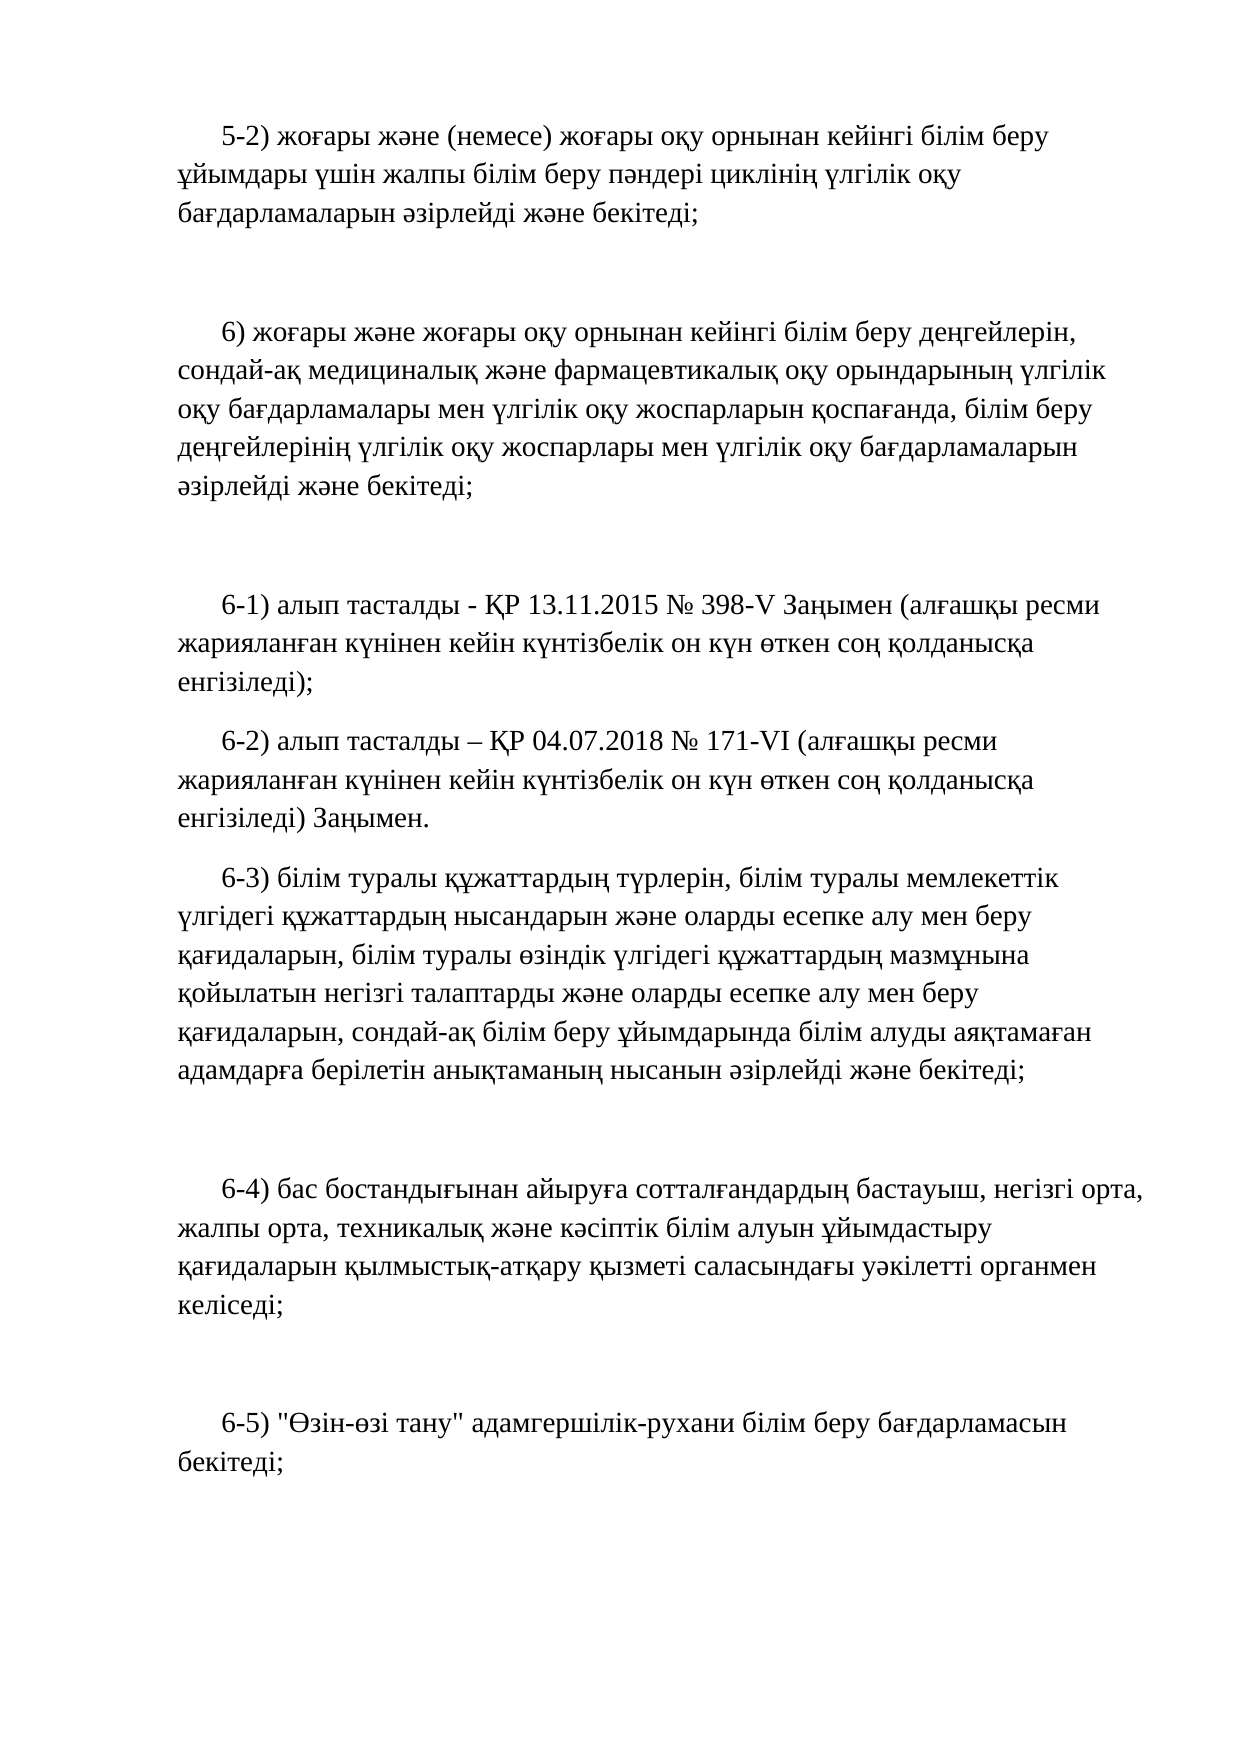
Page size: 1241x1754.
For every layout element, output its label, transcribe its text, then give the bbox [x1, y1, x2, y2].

text 6-3) білім туралы құжаттардың түрлерін, білім туралы мемлекеттік үлгідегі құжаттардың нысандарын және оларды есепке алу мен беру қағидаларын, білім туралы өзіндік үлгідегі құжаттардың мазмұнына қойылатын негізгі талаптарды және оларды есепке алу мен беру қағидаларын, сондай-ақ білім беру ұйымдарында білім алуды аяқтамаған адамдарға берілетін анықтаманың нысанын әзірлейді және бекітеді; [177, 860, 1152, 1086]
text 6-2) алып тасталды – ҚР 04.07.2018 № 171-VІ (алғашқы ресми жарияланған күнінен кейін күнтізбелік он күн өткен соң қолданысқа енгізіледі) Заңымен. [177, 723, 1152, 834]
text 6-1) алып тасталды - ҚР 13.11.2015 № 398-V Заңымен (алғашқы ресми жарияланған күнінен кейін күнтізбелік он күн өткен соң қолданысқа енгізіледі); [177, 587, 1152, 697]
text 5-2) жоғары және (немесе) жоғары оқу орнынан кейінгі білім беру ұйымдары үшін жалпы білім беру пәндері циклінің үлгілік оқу бағдарламаларын әзірлейді және бекітеді; [177, 118, 1152, 229]
text 6-5) "Өзін-өзі тану" адамгершілік-рухани білім беру бағдарламасын бекітеді; [177, 1406, 1152, 1478]
text 6-4) бас бостандығынан айыруға сотталғандардың бастауыш, негізгі орта, жалпы орта, техникалық және кәсіптік білім алуын ұйымдастыру қағидаларын қылмыстық-атқару қызметі саласындағы уәкілетті органмен келіседі; [177, 1171, 1152, 1320]
text 6) жоғары және жоғары оқу орнынан кейінгі білім беру деңгейлерін, сондай-ақ медициналық және фармацевтикалық оқу орындарының үлгілік оқу бағдарламалары мен үлгілік оқу жоспарларын қоспағанда, білім беру деңгейлерінің үлгілік оқу жоспарлары мен үлгілік оқу бағдарламаларын әзірлейді және бекітеді; [177, 314, 1152, 502]
